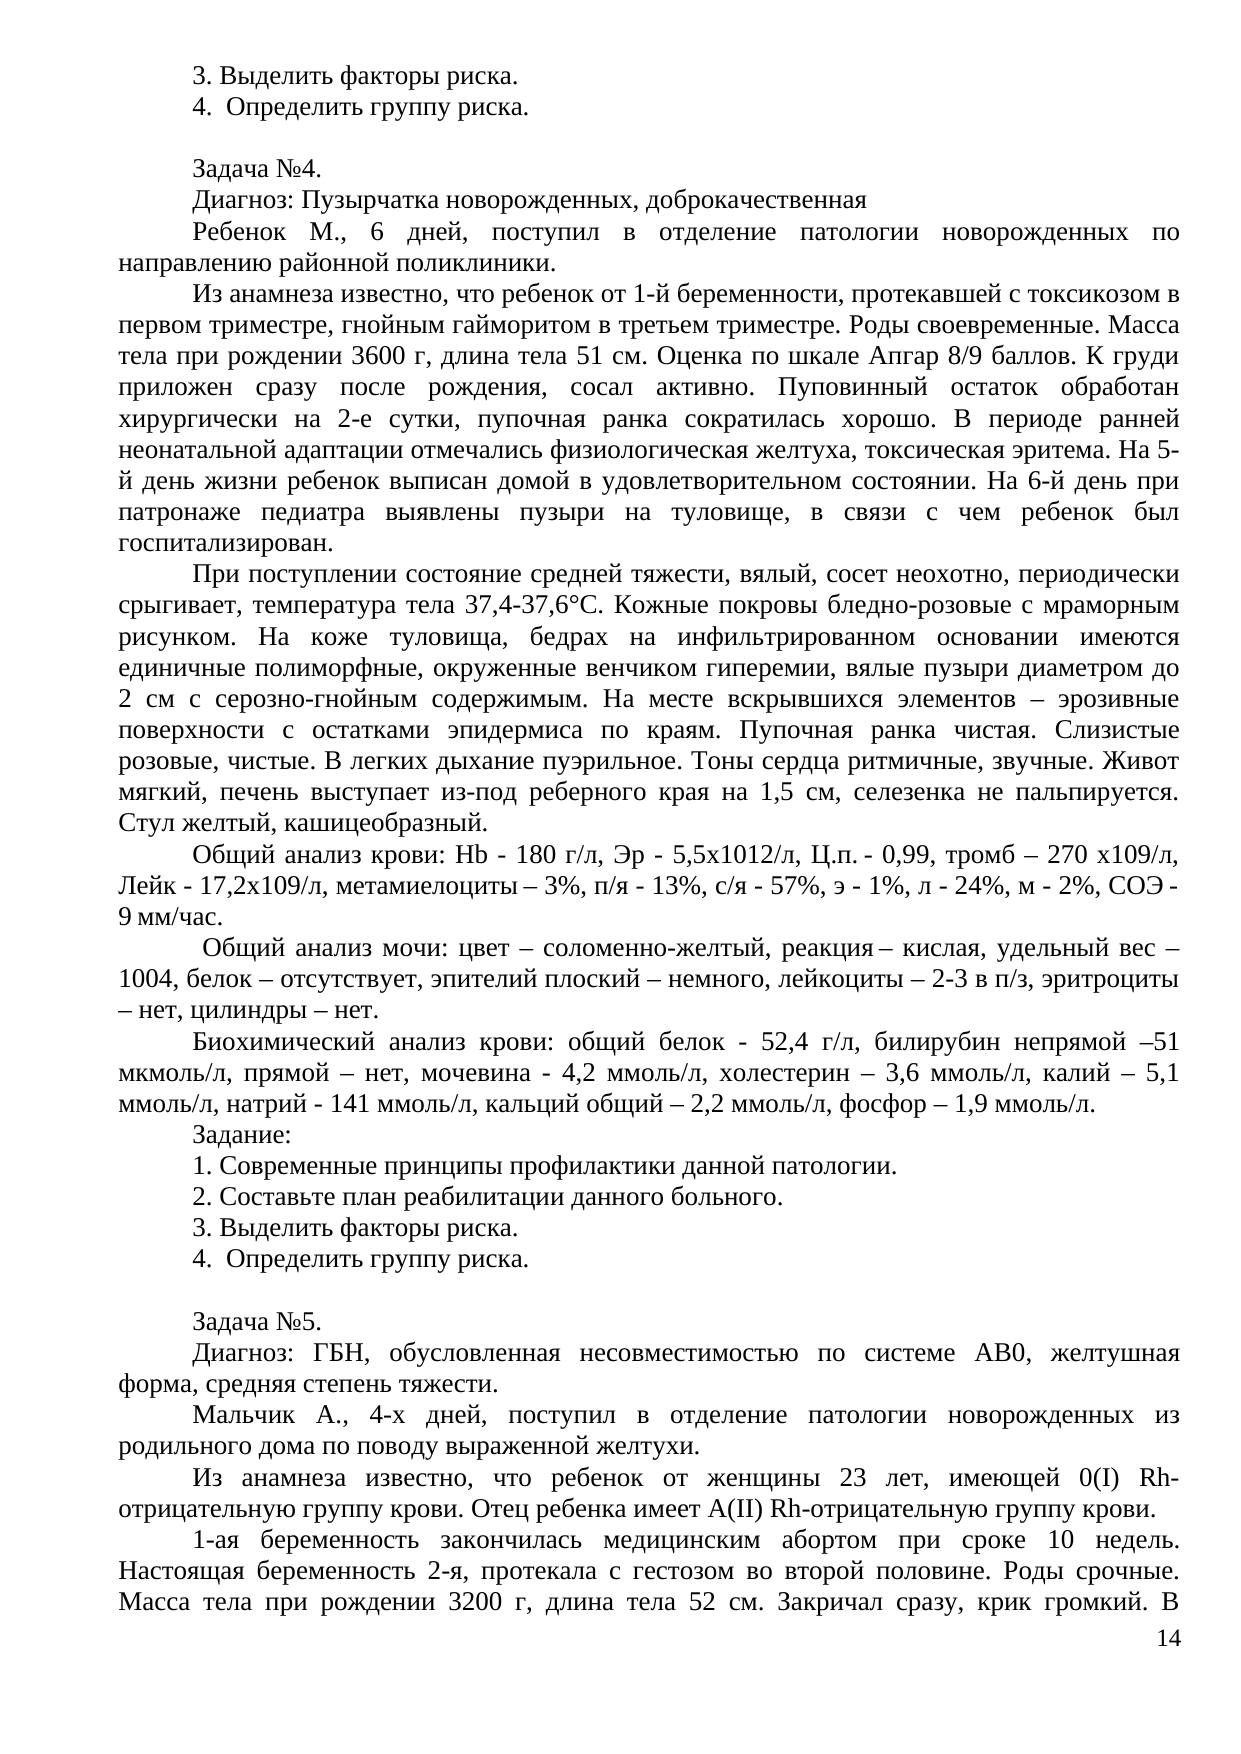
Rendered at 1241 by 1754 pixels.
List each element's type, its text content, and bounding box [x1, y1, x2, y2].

text При поступлении состояние средней тяжести, вялый, сосет неохотно, периодически срыгивает, температура тела 37,4-37,6°С. Кожные покровы бледно-розовые с мраморным рисунком. На коже туловища, бедрах на инфильтрированном основании имеются единичные полиморфные, окруженные венчиком гиперемии, вялые пузыри диаметром до 2 см с серозно-гнойным содержимым. На месте вскрывшихся элементов – эрозивные поверхности с остатками эпидермиса по краям. Пупочная ранка чистая. Слизистые розовые, чистые. В легких дыхание пуэрильное. Тоны сердца ритмичные, звучные. Живот мягкий, печень выступает из-под реберного края на 1,5 см, селезенка не пальпируется. Стул желтый, кашицеобразный. [118, 557, 1181, 838]
text Мальчик А., 4-х дней, поступил в отделение патологии новорожденных из родильного дома по поводу выраженной желтухи. [118, 1398, 1181, 1461]
text 3. Выделить факторы риска. [118, 1211, 1181, 1243]
text 4. Определить группу риска. [118, 1243, 1181, 1274]
text Задание: [118, 1118, 1181, 1149]
text Общий анализ мочи: цвет – соломенно-желтый, реакция – кислая, удельный вес – 1004, белок – отсутствует, эпителий плоский – немного, лейкоциты – 2-3 в п/з, эритроциты – нет, цилиндры – нет. [118, 931, 1181, 1024]
text 4. Определить группу риска. [118, 90, 1181, 121]
text Диагноз: ГБН, обусловленная несовместимостью по системе АВ0, желтушная форма, средняя степень тяжести. [118, 1336, 1181, 1398]
text Ребенок М., 6 дней, поступил в отделение патологии новорожденных по направлению районной поликлиники. [118, 215, 1181, 277]
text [118, 1523, 1181, 1616]
text Общий анализ крови: Hb - 180 г/л, Эр - 5,5х1012/л, Ц.п. - 0,99, тромб – 270 х109/л, Лейк - 17,2х109/л, метамиелоциты – 3%, п/я - 13%, с/я - 57%, э - 1%, л - 24%, м - 2%, СОЭ - 9 мм/час. [118, 838, 1181, 931]
text Из анамнеза известно, что ребенок от 1-й беременности, протекавшей с токсикозом в первом триместре, гнойным гайморитом в третьем триместре. Роды своевременные. Масса тела при рождении 3600 г, длина тела 51 см. Оценка по шкале Апгар 8/9 баллов. К груди приложен сразу после рождения, сосал активно. Пуповинный остаток обработан хирургически на 2-е сутки, пупочная ранка сократилась хорошо. В периоде ранней неонатальной адаптации отмечались физиологическая желтуха, токсическая эритема. На 5-й день жизни ребенок выписан домой в удовлетворительном состоянии. На 6-й день при патронаже педиатра выявлены пузыри на туловище, в связи с чем ребенок был госпитализирован. [118, 277, 1181, 557]
text Биохимический анализ крови: общий белок - 52,4 г/л, билирубин непрямой –51 мкмоль/л, прямой – нет, мочевина - 4,2 ммоль/л, холестерин – 3,6 ммоль/л, калий – 5,1 ммоль/л, натрий - 141 ммоль/л, кальций общий – 2,2 ммоль/л, фосфор – 1,9 ммоль/л. [118, 1024, 1181, 1118]
text Из анамнеза известно, что ребенок от женщины 23 лет, имеющей 0(I) Rh-отрицательную группу крови. Отец ребенка имеет A(II) Rh-отрицательную группу крови. [118, 1461, 1181, 1523]
text Задача №4. [118, 152, 1181, 184]
text 2. Составьте план реабилитации данного больного. [118, 1180, 1181, 1211]
text 3. Выделить факторы риска. [118, 59, 1181, 90]
text Диагноз: Пузырчатка новорожденных, доброкачественная [118, 184, 1181, 215]
text 1. Современные принципы профилактики данной патологии. [118, 1149, 1181, 1180]
text Задача №5. [118, 1305, 1181, 1336]
